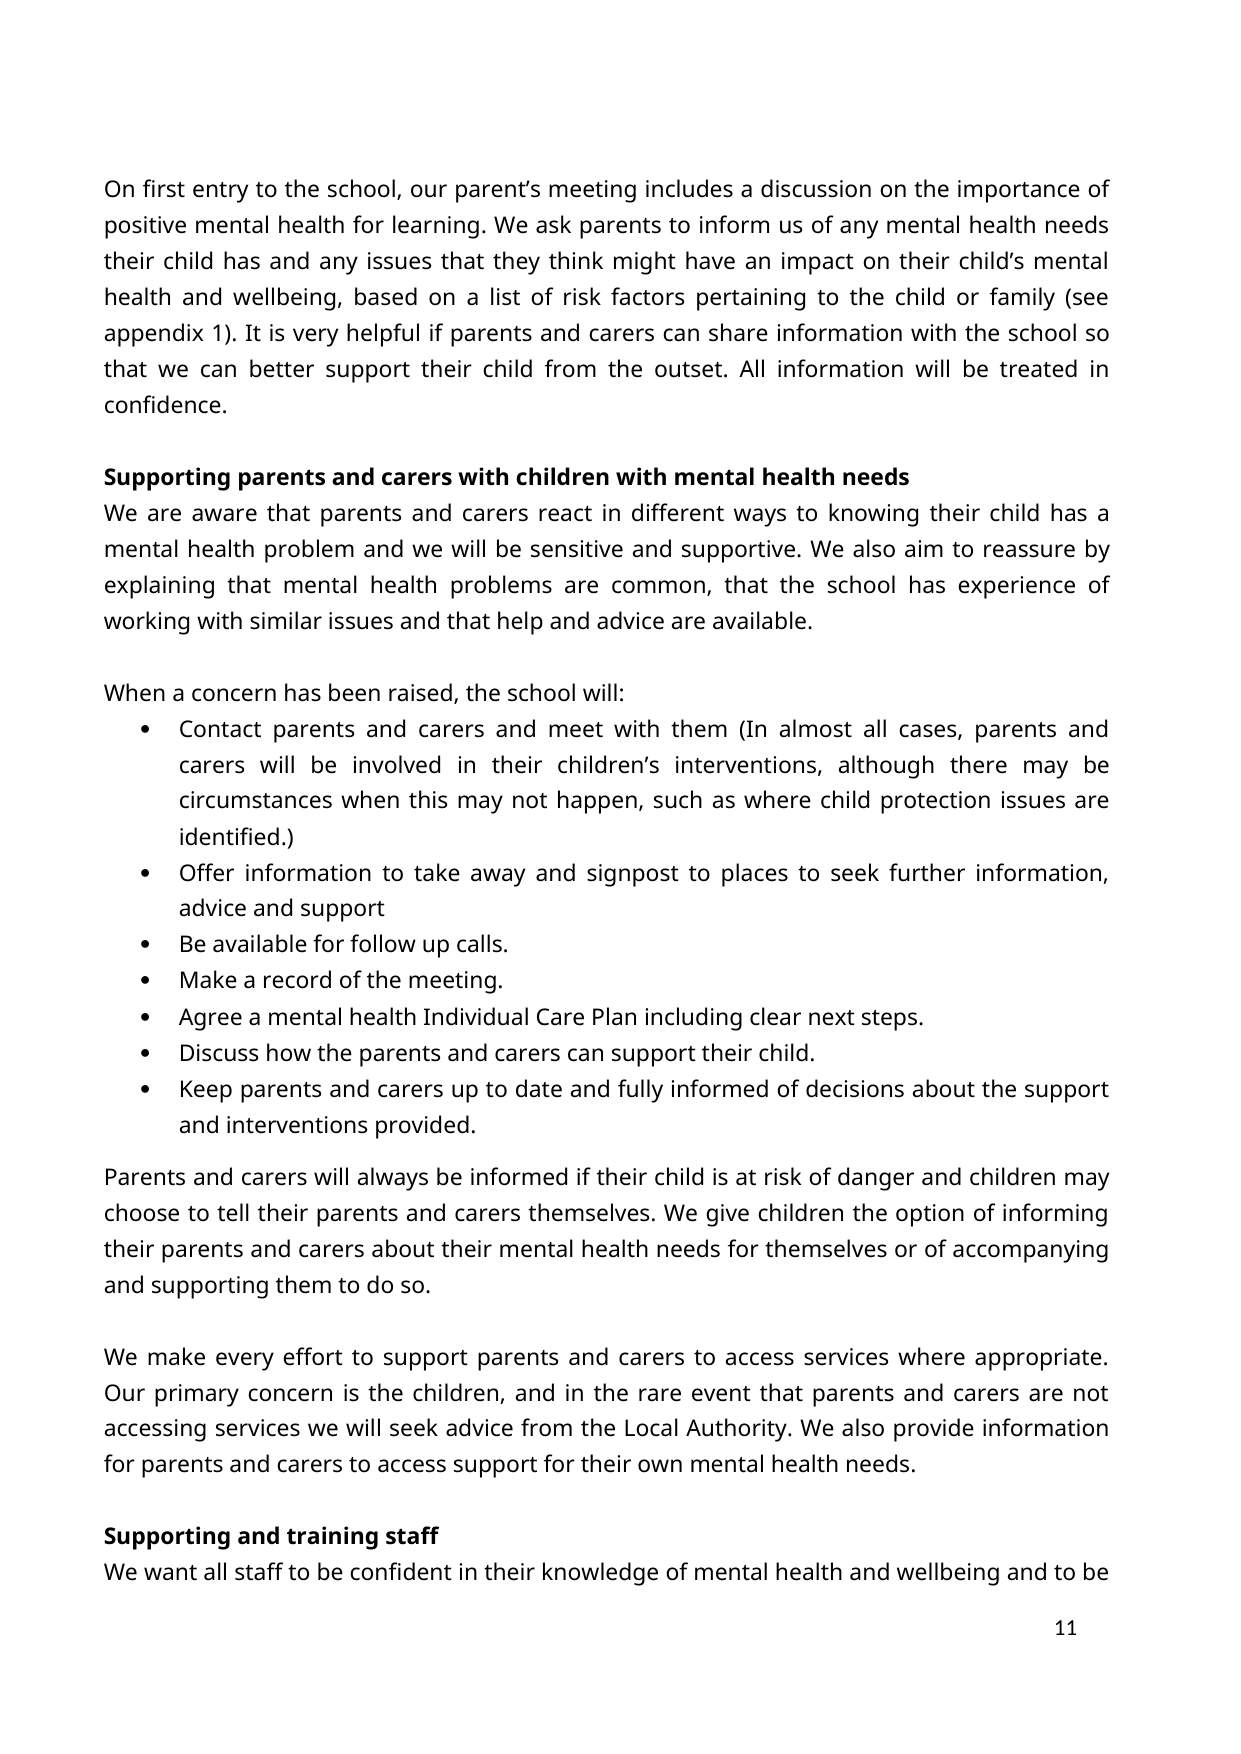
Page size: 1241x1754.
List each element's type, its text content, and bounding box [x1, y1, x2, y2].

list Be available for follow up calls. [141, 928, 1111, 960]
text We are aware that parents and carers react in different ways to knowing their child has a mental health problem and we will be sensitive and supportive. We also aim to reassure by explaining that mental health problems are common, that the school has experience of working with similar issues and that help and advice are available. [103, 497, 1111, 636]
text Supporting and training staff [103, 1520, 1111, 1551]
list Keep parents and carers up to date and fully informed of decisions about the support and interventions provided. [141, 1073, 1111, 1140]
text Supporting parents and carers with children with mental health needs [103, 461, 1111, 492]
text Parents and carers will always be informed if their child is at risk of danger and children may choose to tell their parents and carers themselves. We give children the option of informing their parents and carers about their mental health needs for themselves or of accompanying and supporting them to do so. [103, 1161, 1111, 1300]
text When a concern has been raised, the school will: [103, 677, 1111, 708]
text We make every effort to support parents and carers to access services where appropriate. Our primary concern is the children, and in the rare event that parents and carers are not accessing services we will seek advice from the Local Authority. We also provide information for parents and carers to access support for their own mental health needs. [103, 1341, 1111, 1479]
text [103, 1556, 1111, 1587]
list Contact parents and carers and meet with them (In almost all cases, parents and carers will be involved in their children’s interventions, although there may be circumstances when this may not happen, such as where child protection issues are identified.) [141, 713, 1111, 852]
list Offer information to take away and signpost to places to seek further information, advice and support [141, 856, 1111, 924]
text On first entry to the school, our parent’s meeting includes a discussion on the importance of positive mental health for learning. We ask parents to inform us of any mental health needs their child has and any issues that they think might have an impact on their child’s mental health and wellbeing, based on a list of risk factors pertaining to the child or family (see appendix 1). It is very helpful if parents and carers can share information with the school so that we can better support their child from the outset. All information will be treated in confidence. [103, 173, 1111, 420]
list Make a record of the meeting. [141, 964, 1111, 996]
list Discuss how the parents and carers can support their child. [141, 1037, 1111, 1068]
list Agree a mental health Individual Care Plan including clear next steps. [141, 1001, 1111, 1032]
